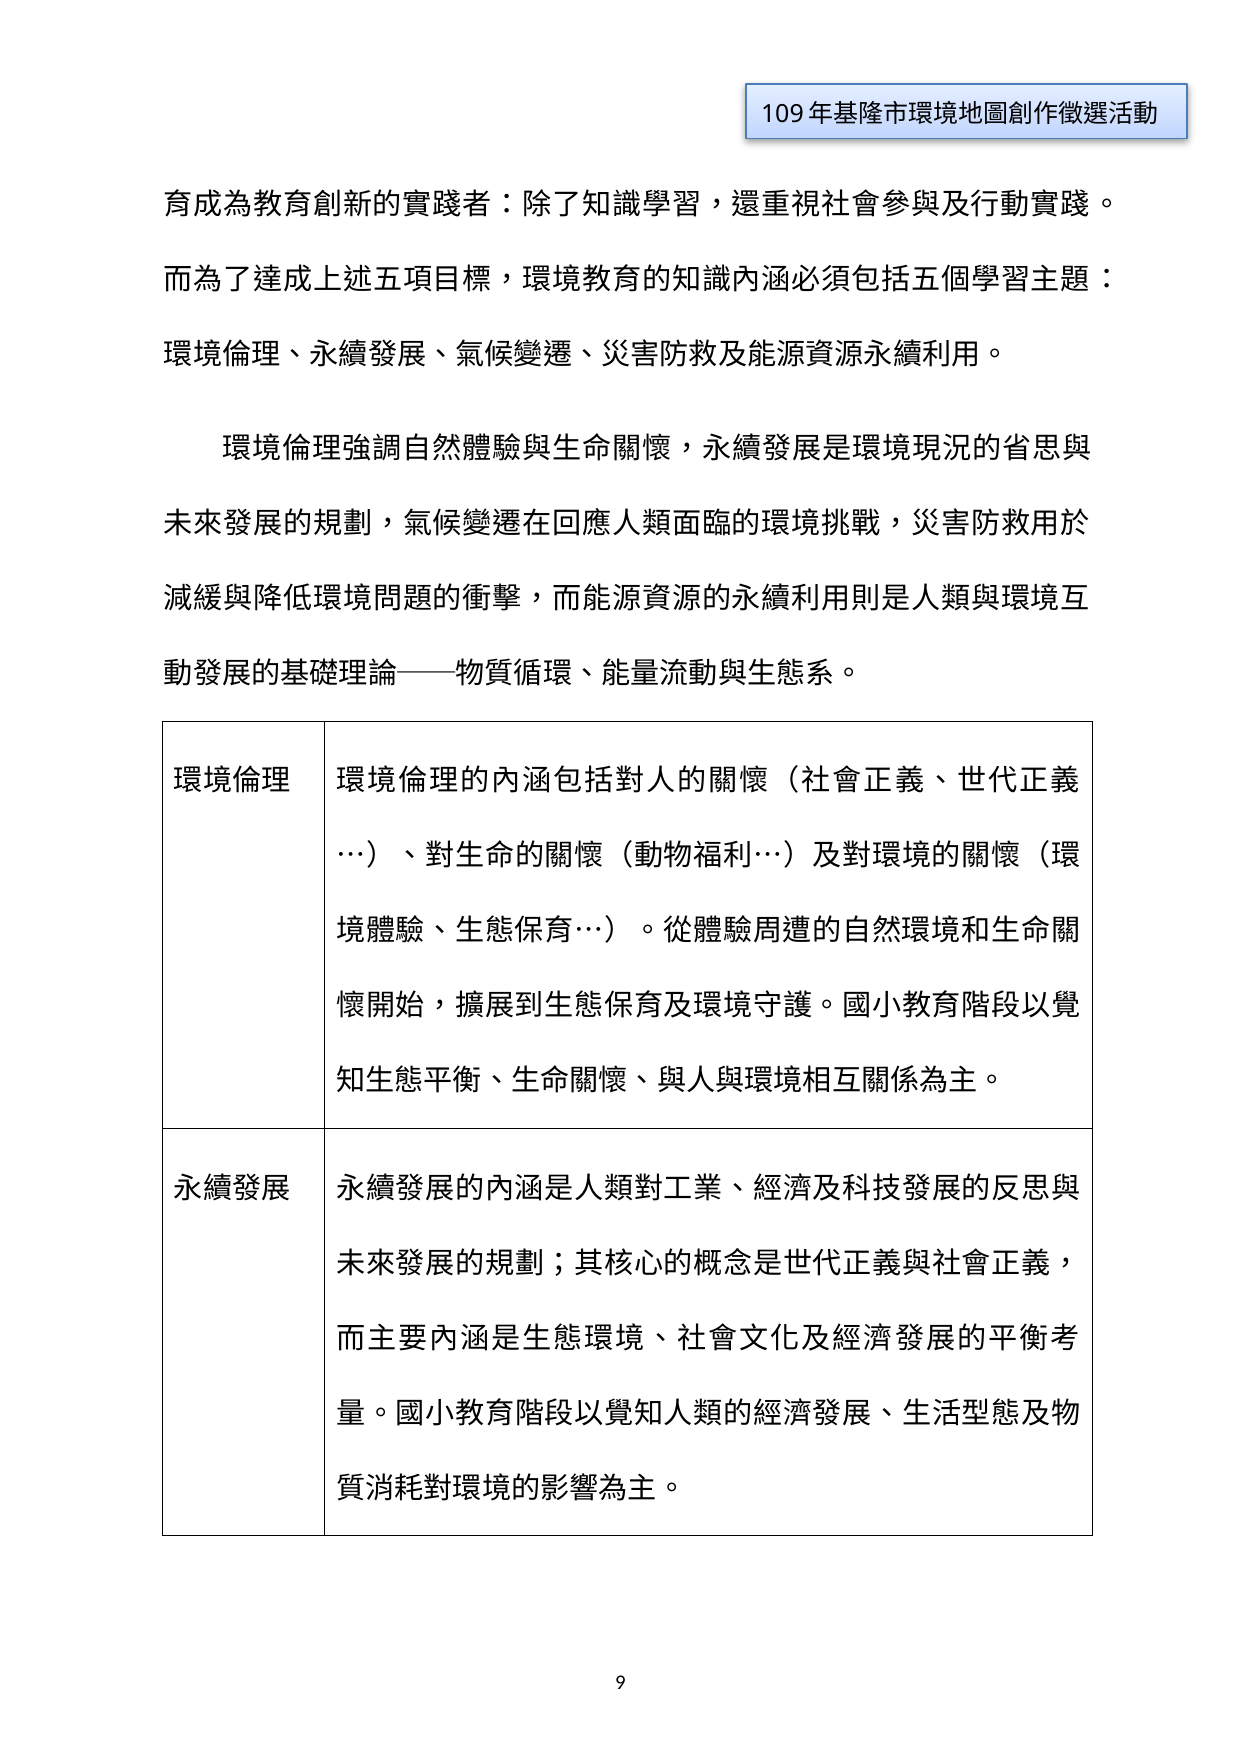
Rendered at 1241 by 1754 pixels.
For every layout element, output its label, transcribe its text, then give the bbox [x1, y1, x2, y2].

table_cell 永續發展 [163, 1129, 324, 1535]
table_cell 永續發展的內涵是人類對工業、經濟及科技發展的反思與未來發展的規劃；其核心的概念是世代正義與社會正義，而主要內涵是生態環境、社會文化及經濟發展的平衡考量。國小教育階段以覺知人類的經濟發展、生活型態及物質消耗對環境的影響為主。 [325, 1129, 1092, 1535]
table_header 環境倫理的內涵包括對人的關懷（社會正義、世代正義…）、對生命的關懷（動物福利…）及對環境的關懷（環境體驗、生態保育…）。從體驗周遭的自然環境和生命關懷開始，擴展到生態保育及環境守護。國小教育階段以覺知生態平衡、生命關懷、與人與環境相互關係為主。 [325, 722, 1092, 1128]
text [164, 164, 1092, 389]
table_header 環境倫理 [163, 722, 324, 1128]
text 環境倫理強調自然體驗與生命關懷，永續發展是環境現況的省思與未來發展的規劃，氣候變遷在回應人類面臨的環境挑戰，災害防救用於減緩與降低環境問題的衝擊，而能源資源的永續利用則是人類與環境互動發展的基礎理論──物質循環、能量流動與生態系。 [164, 408, 1092, 708]
